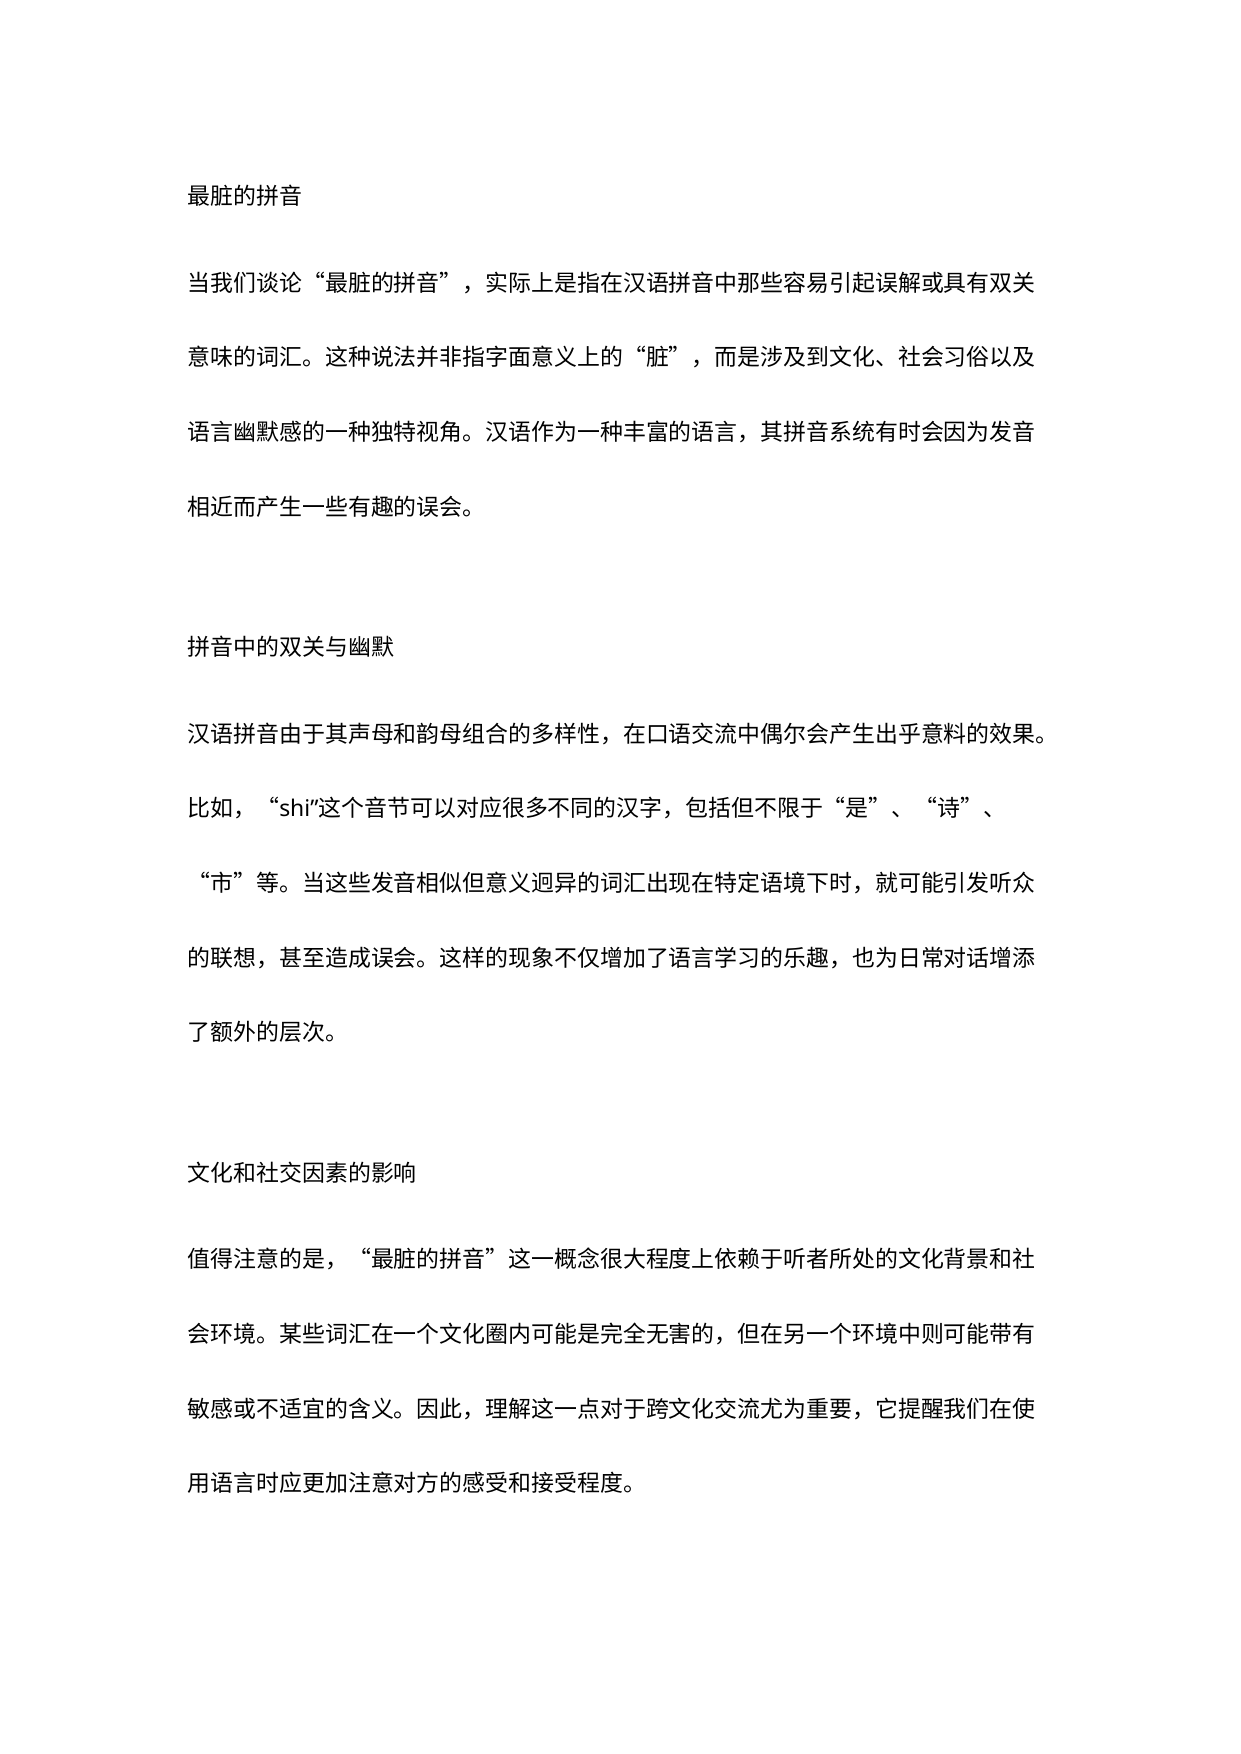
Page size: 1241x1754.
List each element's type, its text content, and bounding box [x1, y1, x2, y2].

text 值得注意的是，“最脏的拼音”这一概念很大程度上依赖于听者所处的文化背景和社会环境。某些词汇在一个文化圈内可能是完全无害的，但在另一个环境中则可能带有敏感或不适宜的含义。因此，理解这一点对于跨文化交流尤为重要，它提醒我们在使用语言时应更加注意对方的感受和接受程度。 [187, 1225, 1053, 1514]
text 最脏的拼音 [187, 162, 1053, 227]
text 汉语拼音由于其声母和韵母组合的多样性，在口语交流中偶尔会产生出乎意料的效果。比如，“shi”这个音节可以对应很多不同的汉字，包括但不限于“是”、“诗”、“市”等。当这些发音相似但意义迥异的词汇出现在特定语境下时，就可能引发听众的联想，甚至造成误会。这样的现象不仅增加了语言学习的乐趣，也为日常对话增添了额外的层次。 [187, 699, 1053, 1063]
text 文化和社交因素的影响 [187, 1139, 1053, 1204]
text 拼音中的双关与幽默 [187, 613, 1053, 678]
text 当我们谈论“最脏的拼音”，实际上是指在汉语拼音中那些容易引起误解或具有双关意味的词汇。这种说法并非指字面意义上的“脏”，而是涉及到文化、社会习俗以及语言幽默感的一种独特视角。汉语作为一种丰富的语言，其拼音系统有时会因为发音相近而产生一些有趣的误会。 [187, 248, 1053, 538]
